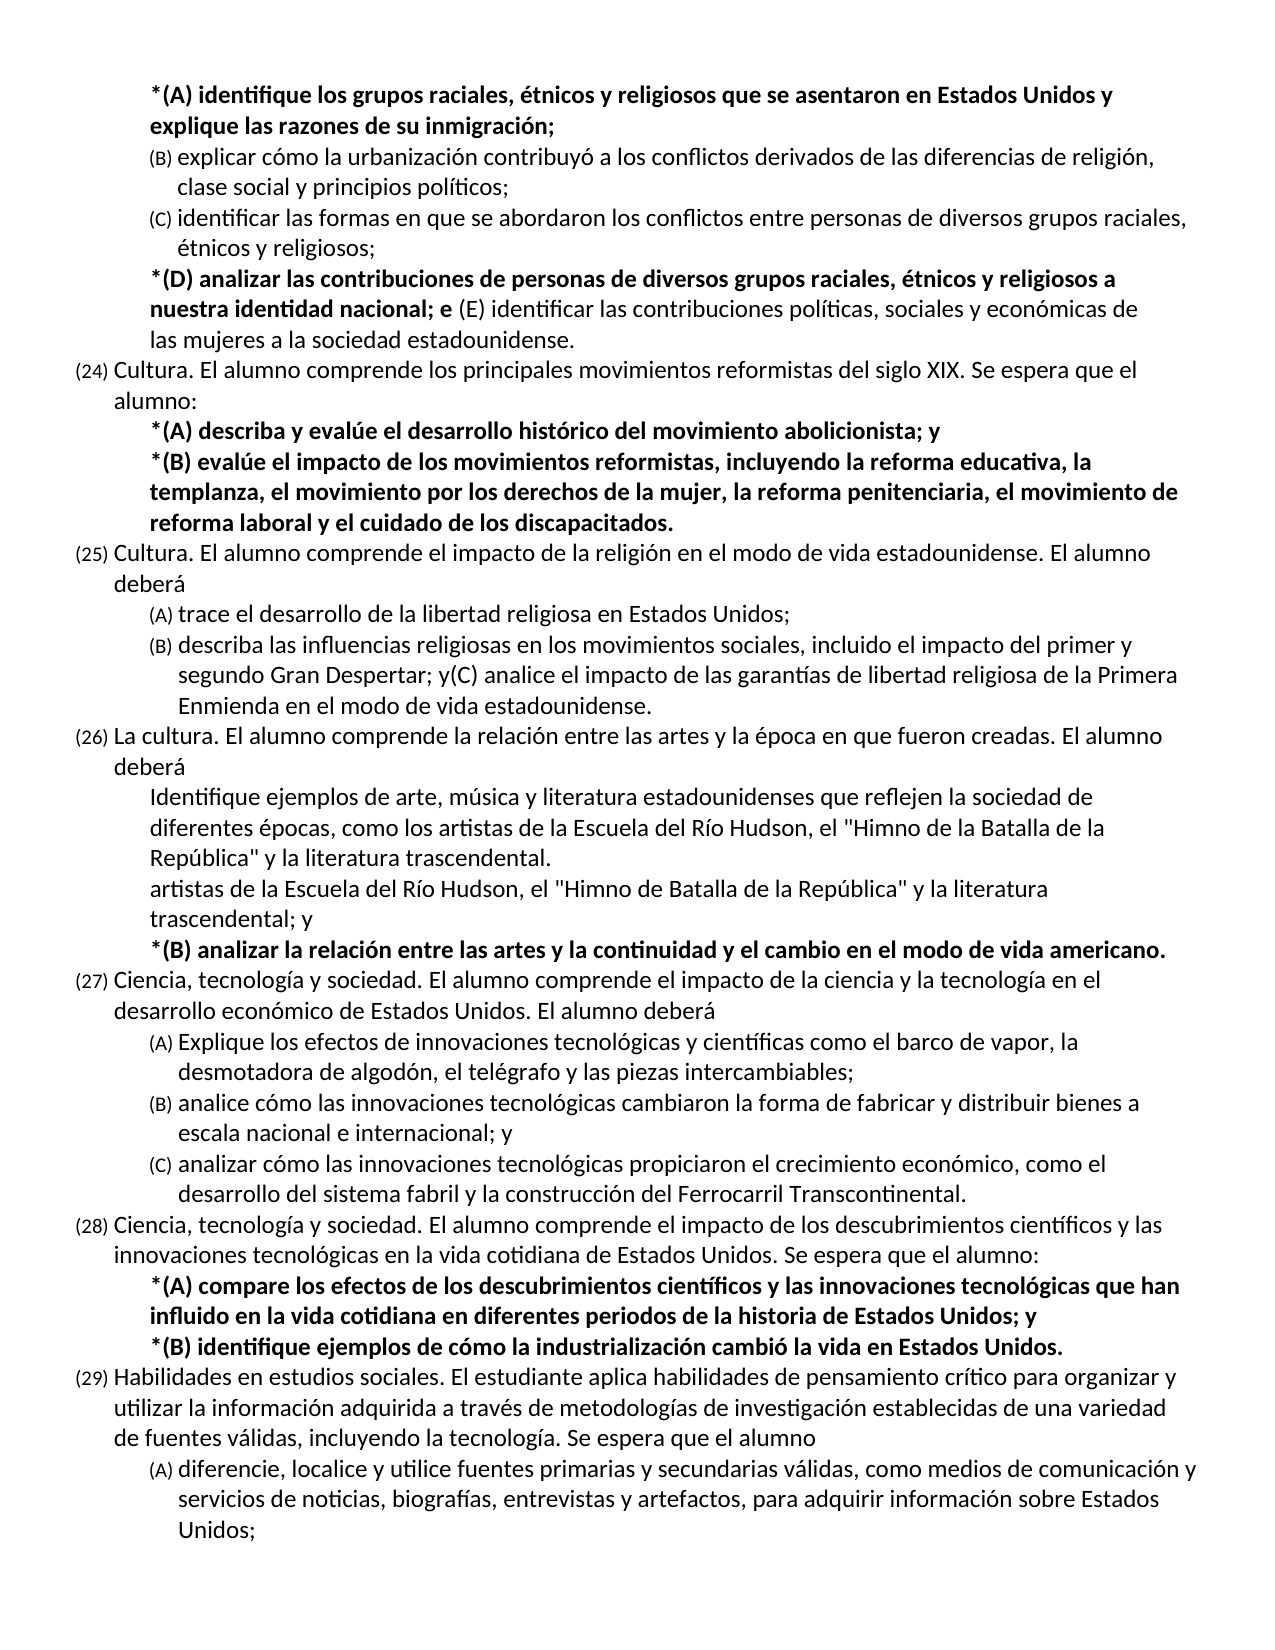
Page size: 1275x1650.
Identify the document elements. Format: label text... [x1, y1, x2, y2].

text Identifique ejemplos de arte, música y literatura estadounidenses que reflejen la sociedad de diferentes épocas, como los artistas de la Escuela del Río Hudson, el "Himno de la Batalla de la República" y la literatura trascendental. [149, 782, 1198, 873]
text *(A) compare los efectos de los descubrimientos científicos y las innovaciones tecnológicas que han influido en la vida cotidiana en diferentes periodos de la historia de Estados Unidos; y [149, 1270, 1200, 1331]
text *(A) describa y evalúe el desarrollo histórico del movimiento abolicionista; y [149, 415, 1200, 446]
list Cultura. El alumno comprende los principales movimientos reformistas del siglo XIX. Se espera que el alumno: [75, 354, 1198, 415]
list Explique los efectos de innovaciones tecnológicas y científicas como el barco de vapor, la desmotadora de algodón, el telégrafo y las piezas intercambiables; [148, 1026, 1198, 1087]
list trace el desarrollo de la libertad religiosa en Estados Unidos; [148, 598, 1198, 629]
text *(B) evalúe el impacto de los movimientos reformistas, incluyendo la reforma educativa, la templanza, el movimiento por los derechos de la mujer, la reforma penitenciaria, el movimiento de reforma laboral y el cuidado de los discapacitados. [149, 446, 1200, 537]
list La cultura. El alumno comprende la relación entre las artes y la época en que fueron creadas. El alumno deberá [75, 721, 1198, 782]
list Cultura. El alumno comprende el impacto de la religión en el modo de vida estadounidense. El alumno deberá [75, 537, 1198, 598]
text artistas de la Escuela del Río Hudson, el "Himno de Batalla de la República" y la literatura trascendental; y [149, 873, 1198, 934]
list identificar las formas en que se abordaron los conflictos entre personas de diversos grupos raciales, étnicos y religiosos; [148, 202, 1198, 263]
text *(B) identifique ejemplos de cómo la industrialización cambió la vida en Estados Unidos. [149, 1331, 1200, 1361]
list Ciencia, tecnología y sociedad. El alumno comprende el impacto de la ciencia y la tecnología en el desarrollo económico de Estados Unidos. El alumno deberá [75, 965, 1198, 1026]
text *(B) analizar la relación entre las artes y la continuidad y el cambio en el modo de vida americano. [149, 934, 1200, 965]
list Ciencia, tecnología y sociedad. El alumno comprende el impacto de los descubrimientos científicos y las innovaciones tecnológicas en la vida cotidiana de Estados Unidos. Se espera que el alumno: [75, 1209, 1198, 1270]
list describa las influencias religiosas en los movimientos sociales, incluido el impacto del primer y segundo Gran Despertar; y(C) analice el impacto de las garantías de libertad religiosa de la Primera Enmienda en el modo de vida estadounidense. [148, 629, 1198, 721]
list analizar cómo las innovaciones tecnológicas propiciaron el crecimiento económico, como el desarrollo del sistema fabril y la construcción del Ferrocarril Transcontinental. [148, 1148, 1198, 1209]
list Habilidades en estudios sociales. El estudiante aplica habilidades de pensamiento crítico para organizar y utilizar la información adquirida a través de metodologías de investigación establecidas de una variedad de fuentes válidas, incluyendo la tecnología. Se espera que el alumno [75, 1361, 1198, 1453]
text *(A) identifique los grupos raciales, étnicos y religiosos que se asentaron en Estados Unidos y explique las razones de su inmigración; [149, 79, 1200, 141]
list explicar cómo la urbanización contribuyó a los conflictos derivados de las diferencias de religión, clase social y principios políticos; [148, 141, 1198, 202]
text *(D) analizar las contribuciones de personas de diversos grupos raciales, étnicos y religiosos a nuestra identidad nacional; e (E) identificar las contribuciones políticas, sociales y económicas de las mujeres a la sociedad estadounidense. [149, 263, 1158, 354]
list analice cómo las innovaciones tecnológicas cambiaron la forma de fabricar y distribuir bienes a escala nacional e internacional; y [148, 1087, 1198, 1148]
list diferencie, localice y utilice fuentes primarias y secundarias válidas, como medios de comunicación y servicios de noticias, biografías, entrevistas y artefactos, para adquirir información sobre Estados Unidos; [148, 1453, 1198, 1544]
